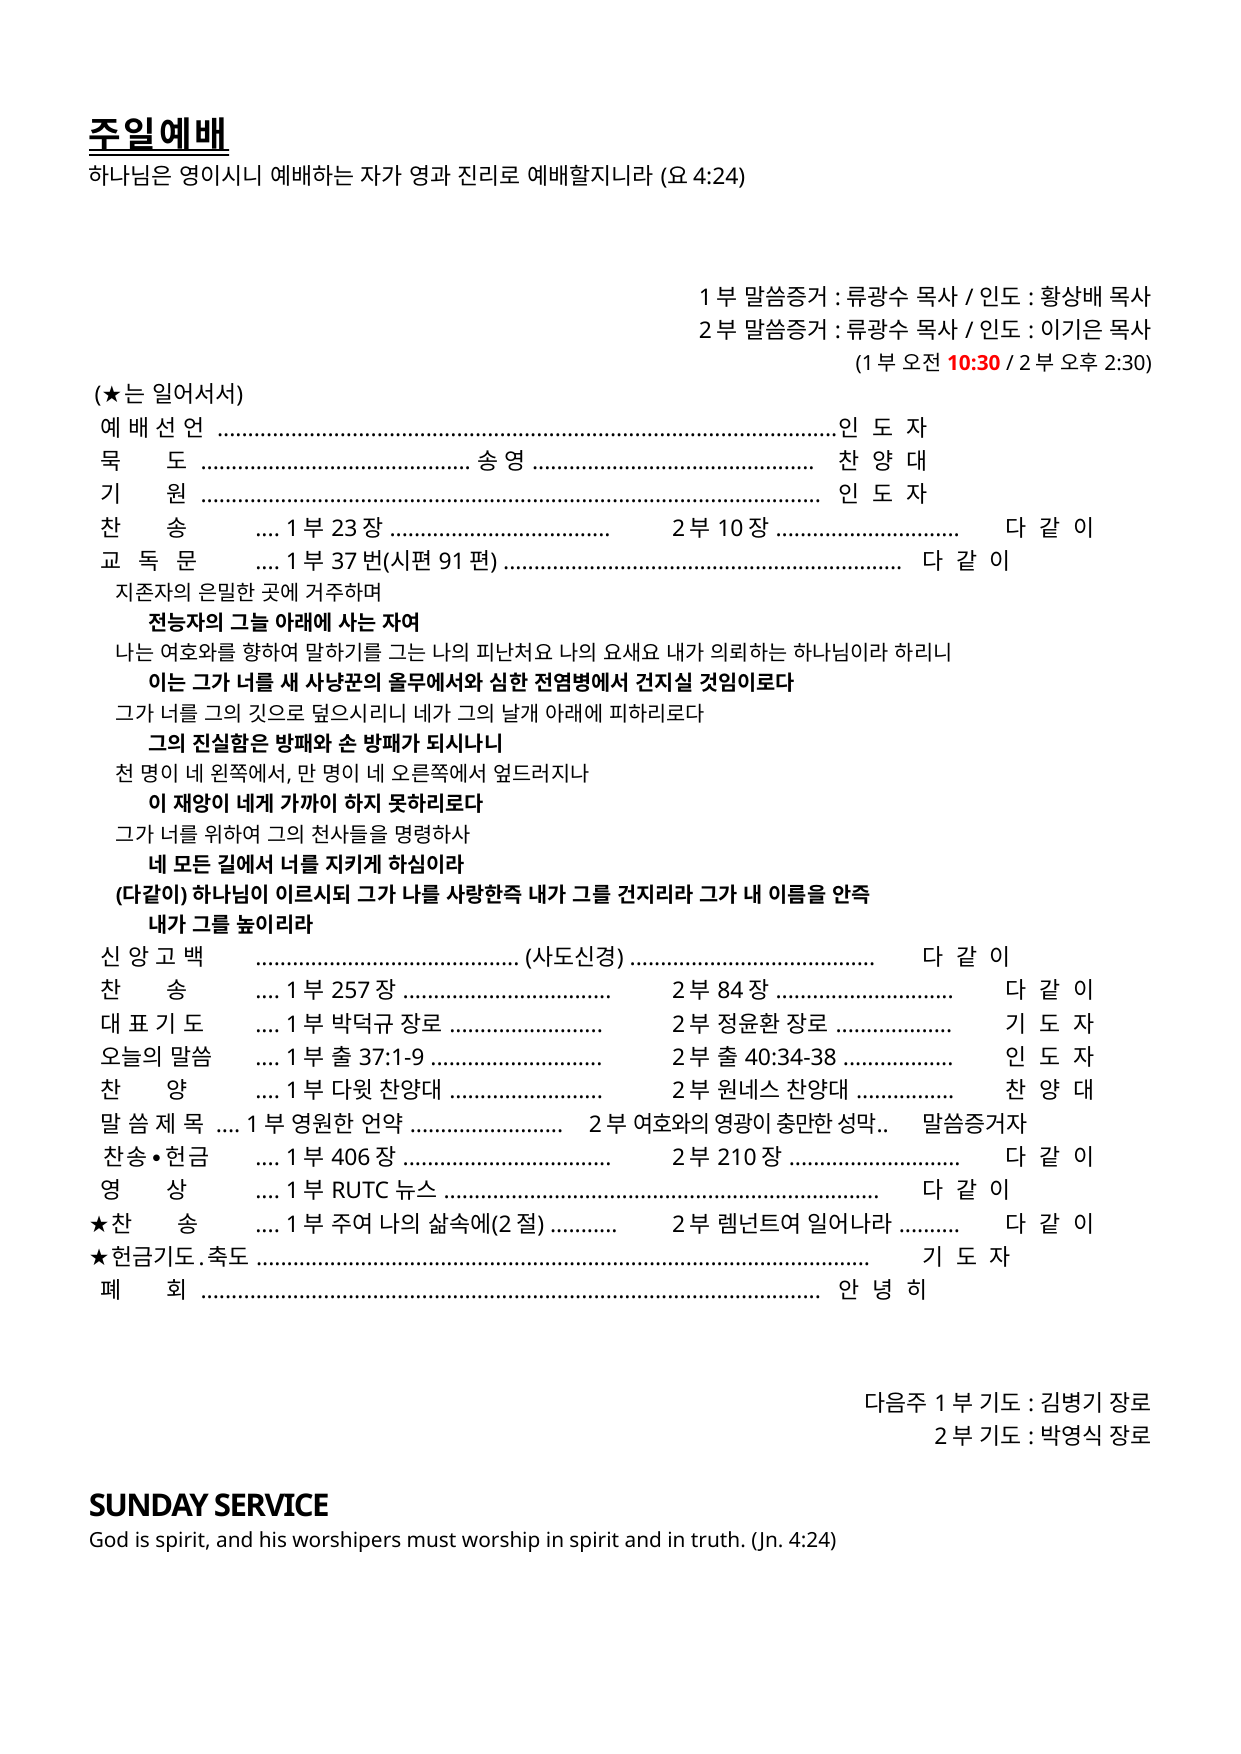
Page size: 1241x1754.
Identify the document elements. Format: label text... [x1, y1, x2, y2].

text 내가 그를 높이리라 [88, 908, 1152, 939]
text (다같이) 하나님이 이르시되 그가 나를 사랑한즉 내가 그를 건지리라 그가 내 이름을 안즉 [88, 878, 1152, 908]
text 교 독 문 .... 1부 37번(시편 91편) ................................................................. 다 같 이 [88, 543, 1152, 576]
text 2부 기도 : 박영식 장로 [88, 1418, 1152, 1452]
text 나는 여호와를 향하여 말하기를 그는 나의 피난처요 나의 요새요 내가 의뢰하는 하나님이라 하리니 [88, 636, 1152, 667]
text 천 명이 네 왼쪽에서, 만 명이 네 오른쪽에서 엎드러지나 [88, 757, 1152, 788]
text God is spirit, and his worshipers must worship in spirit and in truth. (Jn. 4:24) [88, 1525, 1152, 1554]
text 네 모든 길에서 너를 지키게 하심이라 [88, 848, 1152, 878]
text ★헌금기도․축도 .................................................................................................... 기 도 자 [88, 1239, 1152, 1272]
text 찬 송 .... 1부 257장 .................................. 2부 84장 ............................. 다 같 이 [88, 972, 1152, 1005]
text 찬송∙헌금 .... 1부 406장 .................................. 2부 210장 ............................ 다 같 이 [88, 1139, 1152, 1172]
text 다음주 1부 기도 : 김병기 장로 [88, 1385, 1152, 1418]
text 찬 양 .... 1부 다윗 찬양대 ......................... 2부 원네스 찬양대 ................ 찬 양 대 [88, 1072, 1152, 1105]
text 영 상 .... 1부 RUTC 뉴스 ....................................................................... 다 같 이 [88, 1172, 1152, 1205]
text (★는 일어서서) [88, 376, 1152, 409]
text 그의 진실함은 방패와 손 방패가 되시나니 [88, 727, 1152, 757]
text 묵 도 ............................................ 송 영 .............................................. 찬 양 대 [88, 443, 1152, 476]
text 1부 말씀증거 : 류광수 목사 / 인도 : 황상배 목사 [88, 279, 1152, 312]
text 말 씀 제 목 .... 1부 영원한 언약 ......................... 2부 여호와의 영광이 충만한 성막.. 말씀증거자 [88, 1105, 1152, 1139]
text SUNDAY SERVICE [88, 1483, 1152, 1525]
text (1부 오전 10:30 / 2부 오후 2:30) [88, 346, 1152, 376]
text 오늘의 말씀 .... 1부 출 37:1-9 ............................ 2부 출 40:34-38 .................. 인 도 자 [88, 1039, 1152, 1072]
text 기 원 ..................................................................................................... 인 도 자 [88, 476, 1152, 509]
text 전능자의 그늘 아래에 사는 자여 [88, 606, 1152, 636]
text 폐 회 ..................................................................................................... 안 녕 히 [88, 1272, 1152, 1305]
text 그가 너를 그의 깃으로 덮으시리니 네가 그의 날개 아래에 피하리로다 [88, 697, 1152, 727]
text 주일예배 [88, 106, 1152, 158]
text 이는 그가 너를 새 사냥꾼의 올무에서와 심한 전염병에서 건지실 것임이로다 [88, 667, 1152, 697]
text 찬 송 .... 1부 23장 .................................... 2부 10장 .............................. 다 같 이 [88, 509, 1152, 543]
text 이 재앙이 네게 가까이 하지 못하리로다 [88, 788, 1152, 818]
text 대 표 기 도 .... 1부 박덕규 장로 ......................... 2부 정윤환 장로 ................... 기 도 자 [88, 1005, 1152, 1039]
text 신 앙 고 백 ........................................... (사도신경) ........................................ 다 같 이 [88, 939, 1152, 972]
text 그가 너를 위하여 그의 천사들을 명령하사 [88, 818, 1152, 848]
text 예 배 선 언 ..................................................................................................... 인 도 자 [88, 409, 1152, 443]
text 하나님은 영이시니 예배하는 자가 영과 진리로 예배할지니라 (요4:24) [88, 158, 1152, 191]
text 지존자의 은밀한 곳에 거주하며 [88, 576, 1152, 606]
text ★찬 송 .... 1부 주여 나의 삶속에(2절) ........... 2부 렘넌트여 일어나라 .......... 다 같 이 [88, 1205, 1152, 1239]
text 2부 말씀증거 : 류광수 목사 / 인도 : 이기은 목사 [88, 312, 1152, 346]
